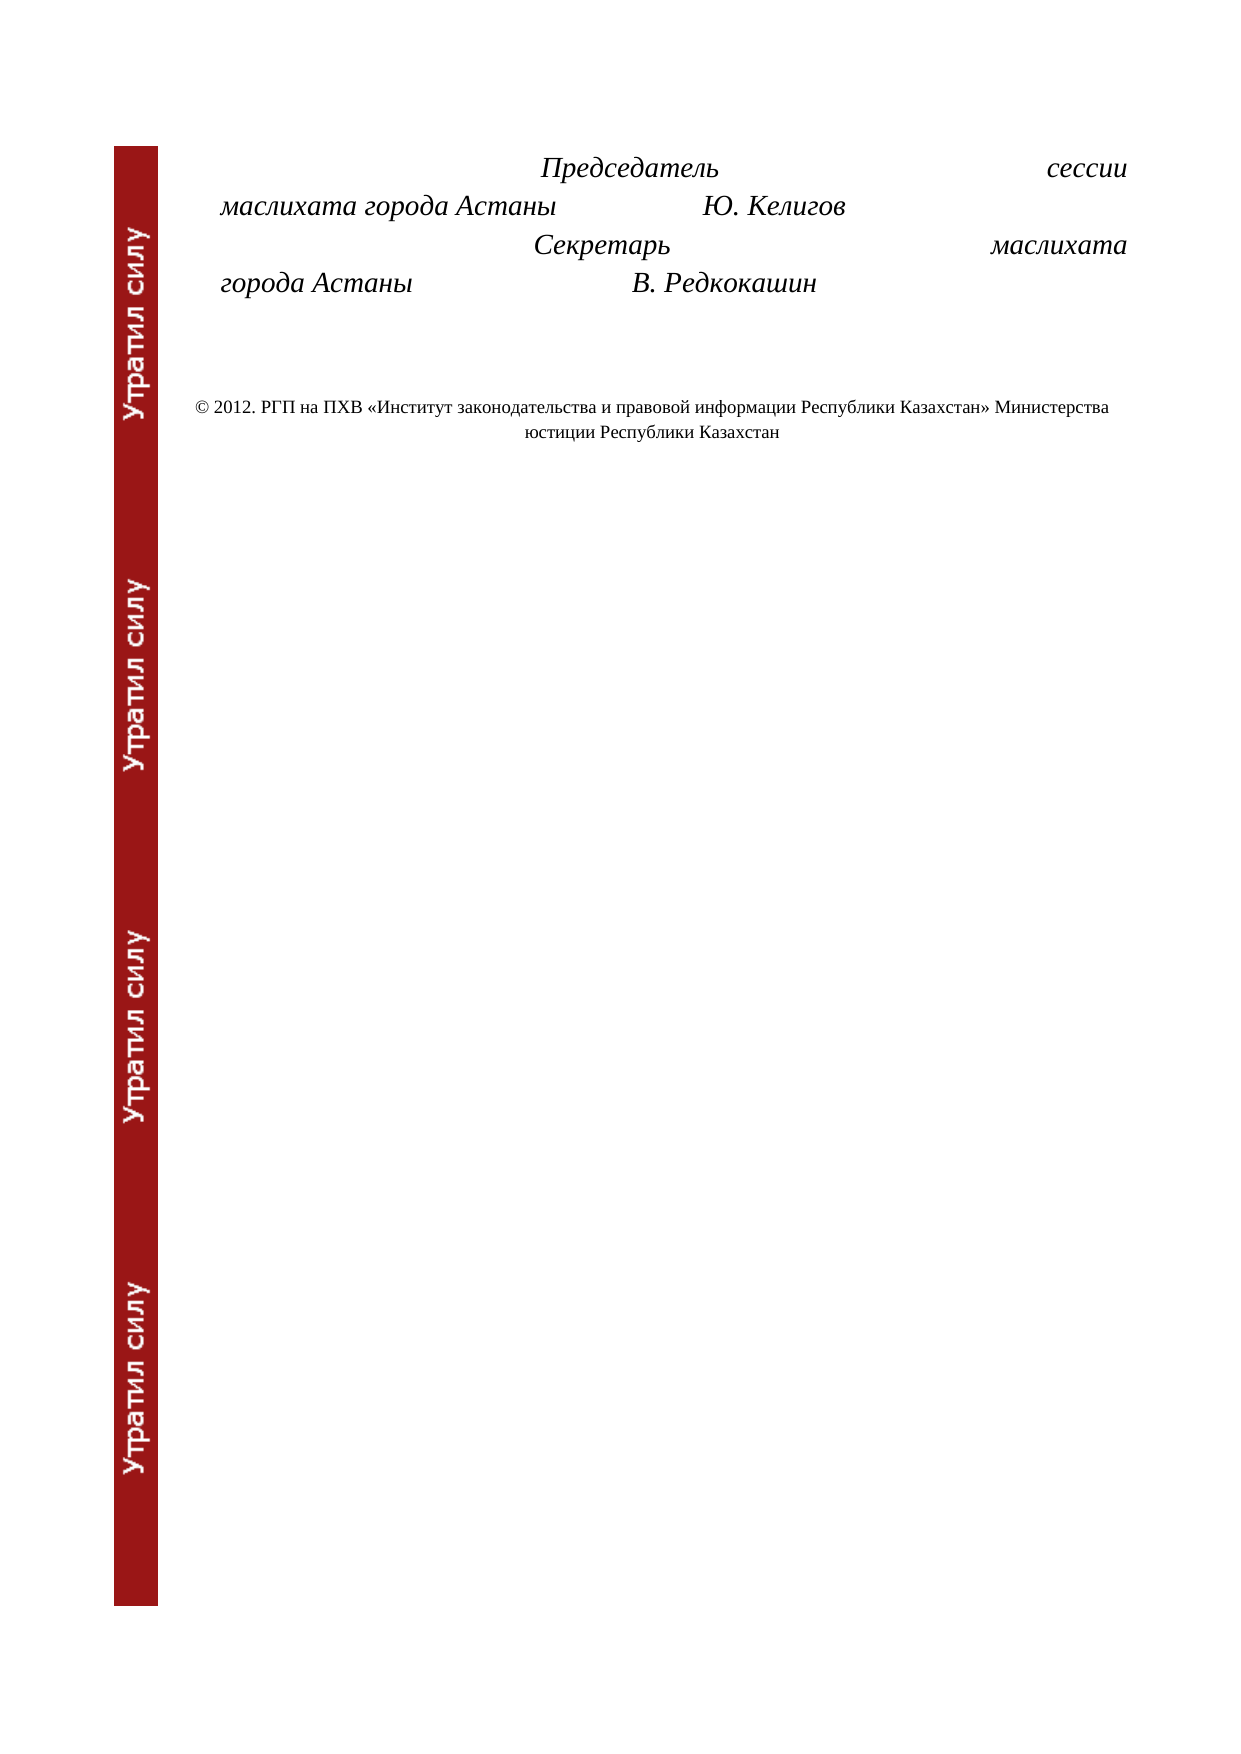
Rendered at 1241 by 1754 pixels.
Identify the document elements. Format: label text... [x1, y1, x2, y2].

text Председатель сессии маслихата города Астаны Ю. Келигов [112, 150, 1128, 222]
text © 2012. РГП на ПХВ «Институт законодательства и правовой информации Республики Казахстан» Министерства юстиции Республики Казахстан [112, 396, 1128, 442]
picture [114, 222, 158, 227]
picture [114, 442, 158, 1606]
text Секретарь маслихата города Астаны В. Редкокашин [112, 227, 1128, 299]
picture [114, 299, 158, 396]
picture [114, 146, 158, 150]
